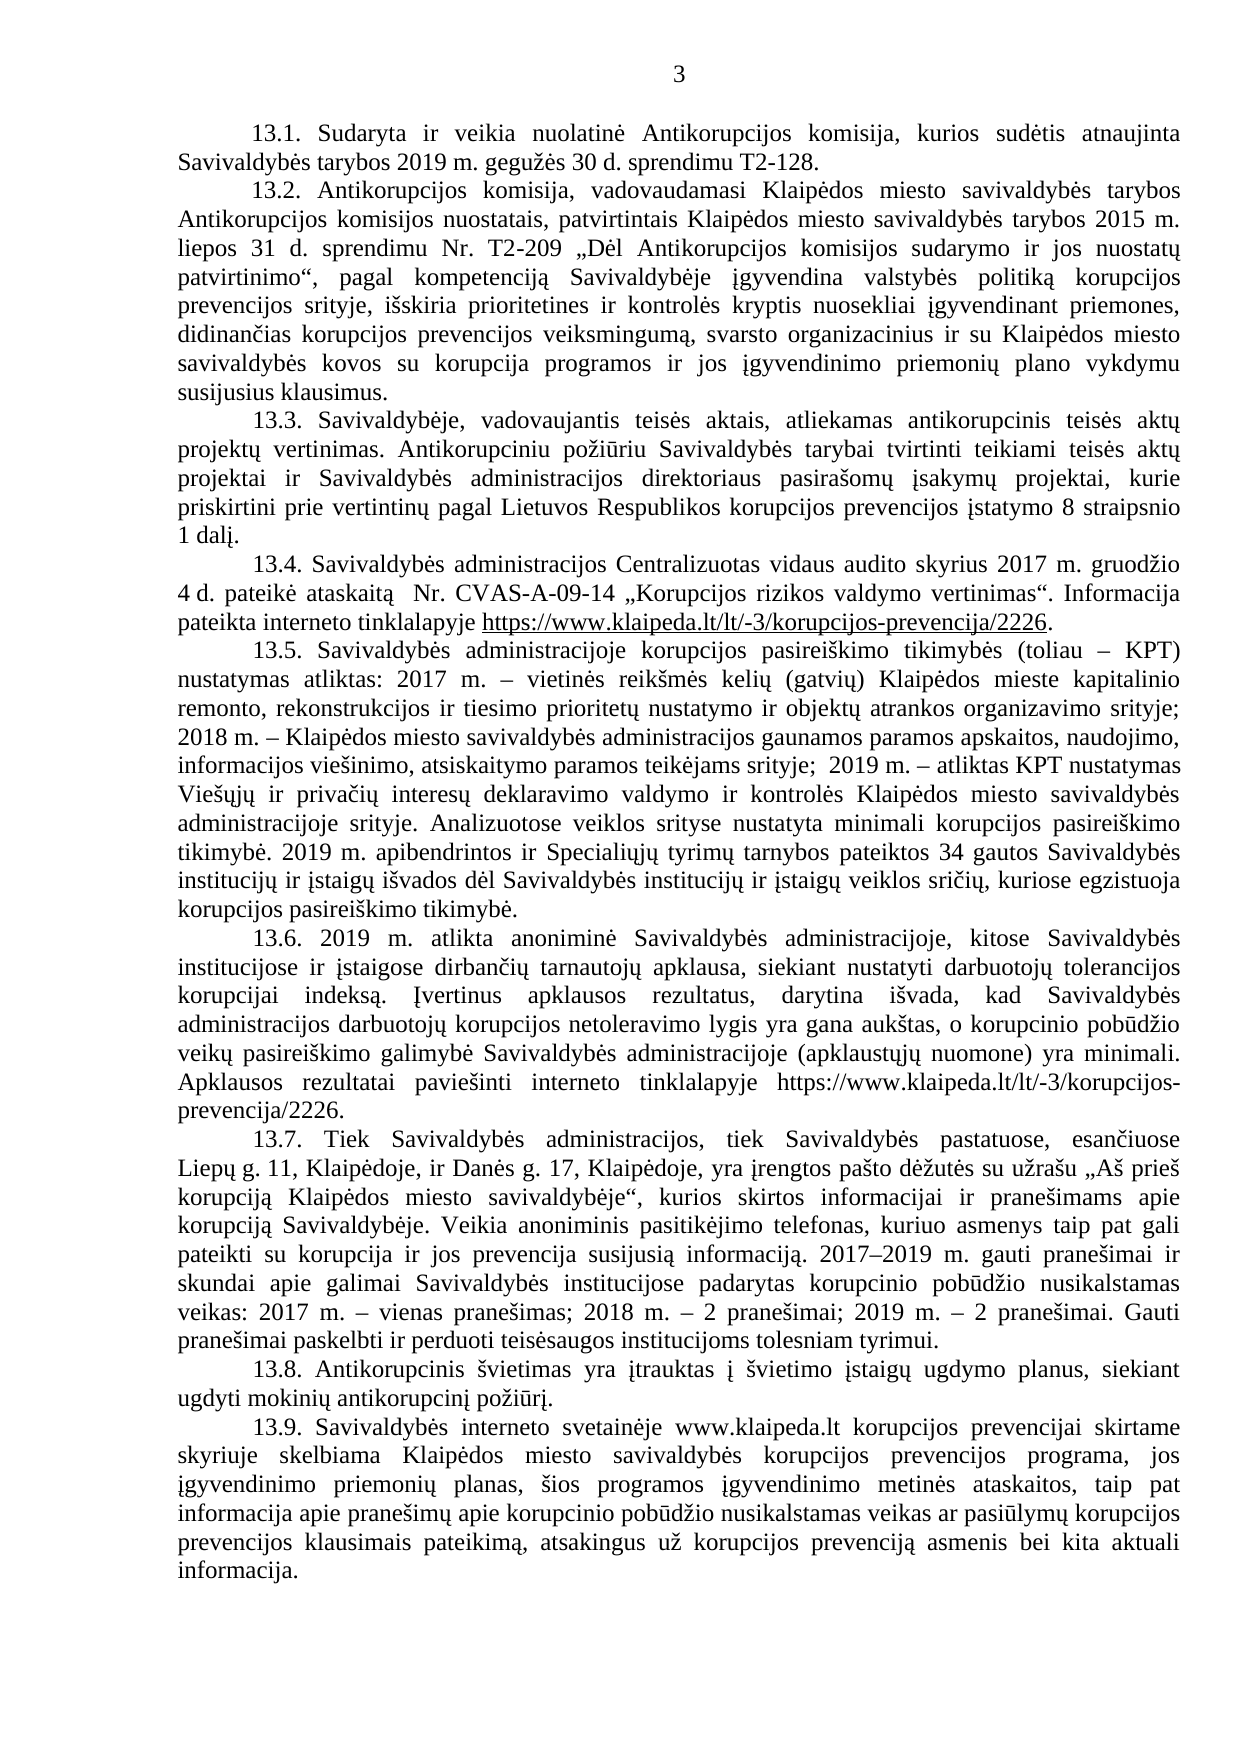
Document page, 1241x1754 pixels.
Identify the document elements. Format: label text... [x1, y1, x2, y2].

text 13.5. Savivaldybės administracijoje korupcijos pasireiškimo tikimybės (toliau – KPT) nustatymas atliktas: 2017 m. – vietinės reikšmės kelių (gatvių) Klaipėdos mieste kapitalinio remonto, rekonstrukcijos ir tiesimo prioritetų nustatymo ir objektų atrankos organizavimo srityje; 2018 m. – Klaipėdos miesto savivaldybės administracijos gaunamos paramos apskaitos, naudojimo, informacijos viešinimo, atsiskaitymo paramos teikėjams srityje; 2019 m. – atliktas KPT nustatymas Viešųjų ir privačių interesų deklaravimo valdymo ir kontrolės Klaipėdos miesto savivaldybės administracijoje srityje. Analizuotose veiklos srityse nustatyta minimali korupcijos pasireiškimo tikimybė. 2019 m. apibendrintos ir Specialiųjų tyrimų tarnybos pateiktos 34 gautos Savivaldybės institucijų ir įstaigų išvados dėl Savivaldybės institucijų ir įstaigų veiklos sričių, kuriose egzistuoja korupcijos pasireiškimo tikimybė. [177, 636, 1181, 923]
text 13.2. Antikorupcijos komisija, vadovaudamasi Klaipėdos miesto savivaldybės tarybos Antikorupcijos komisijos nuostatais, patvirtintais Klaipėdos miesto savivaldybės tarybos 2015 m. liepos 31 d. sprendimu Nr. T2-209 „Dėl Antikorupcijos komisijos sudarymo ir jos nuostatų patvirtinimo“, pagal kompetenciją Savivaldybėje įgyvendina valstybės politiką korupcijos prevencijos srityje, išskiria prioritetines ir kontrolės kryptis nuosekliai įgyvendinant priemones, didinančias korupcijos prevencijos veiksmingumą, svarsto organizacinius ir su Klaipėdos miesto savivaldybės kovos su korupcija programos ir jos įgyvendinimo priemonių plano vykdymu susijusius klausimus. [177, 176, 1181, 406]
text 13.6. 2019 m. atlikta anoniminė Savivaldybės administracijoje, kitose Savivaldybės institucijose ir įstaigose dirbančių tarnautojų apklausa, siekiant nustatyti darbuotojų tolerancijos korupcijai indeksą. Įvertinus apklausos rezultatus, darytina išvada, kad Savivaldybės administracijos darbuotojų korupcijos netoleravimo lygis yra gana aukštas, o korupcinio pobūdžio veikų pasireiškimo galimybė Savivaldybės administracijoje (apklaustųjų nuomone) yra minimali. Apklausos rezultatai paviešinti interneto tinklalapyje https://www.klaipeda.lt/lt/-3/korupcijos-prevencija/2226. [177, 923, 1181, 1124]
text 13.4. Savivaldybės administracijos Centralizuotas vidaus audito skyrius 2017 m. gruodžio 4 d. pateikė ataskaitą Nr. CVAS-A-09-14 „Korupcijos rizikos valdymo vertinimas“. Informacija pateikta interneto tinklalapyje https://www.klaipeda.lt/lt/-3/korupcijos-prevencija/2226. [177, 549, 1181, 636]
text 13.9. Savivaldybės interneto svetainėje www.klaipeda.lt korupcijos prevencijai skirtame skyriuje skelbiama Klaipėdos miesto savivaldybės korupcijos prevencijos programa, jos įgyvendinimo priemonių planas, šios programos įgyvendinimo metinės ataskaitos, taip pat informacija apie pranešimų apie korupcinio pobūdžio nusikalstamas veikas ar pasiūlymų korupcijos prevencijos klausimais pateikimą, atsakingus už korupcijos prevenciją asmenis bei kita aktuali informacija. [177, 1412, 1181, 1584]
text 13.1. Sudaryta ir veikia nuolatinė Antikorupcijos komisija, kurios sudėtis atnaujinta Savivaldybės tarybos 2019 m. gegužės 30 d. sprendimu T2-128. [177, 118, 1181, 176]
text 13.7. Tiek Savivaldybės administracijos, tiek Savivaldybės pastatuose, esančiuose Liepų g. 11, Klaipėdoje, ir Danės g. 17, Klaipėdoje, yra įrengtos pašto dėžutės su užrašu „Aš prieš korupciją Klaipėdos miesto savivaldybėje“, kurios skirtos informacijai ir pranešimams apie korupciją Savivaldybėje. Veikia anoniminis pasitikėjimo telefonas, kuriuo asmenys taip pat gali pateikti su korupcija ir jos prevencija susijusią informaciją. 2017–2019 m. gauti pranešimai ir skundai apie galimai Savivaldybės institucijose padarytas korupcinio pobūdžio nusikalstamas veikas: 2017 m. – vienas pranešimas; 2018 m. – 2 pranešimai; 2019 m. – 2 pranešimai. Gauti pranešimai paskelbti ir perduoti teisėsaugos institucijoms tolesniam tyrimui. [177, 1124, 1181, 1354]
text 13.3. Savivaldybėje, vadovaujantis teisės aktais, atliekamas antikorupcinis teisės aktų projektų vertinimas. Antikorupciniu požiūriu Savivaldybės tarybai tvirtinti teikiami teisės aktų projektai ir Savivaldybės administracijos direktoriaus pasirašomų įsakymų projektai, kurie priskirtini prie vertintinų pagal Lietuvos Respublikos korupcijos prevencijos įstatymo 8 straipsnio 1 dalį. [177, 406, 1181, 549]
text 13.8. Antikorupcinis švietimas yra įtrauktas į švietimo įstaigų ugdymo planus, siekiant ugdyti mokinių antikorupcinį požiūrį. [177, 1354, 1181, 1412]
